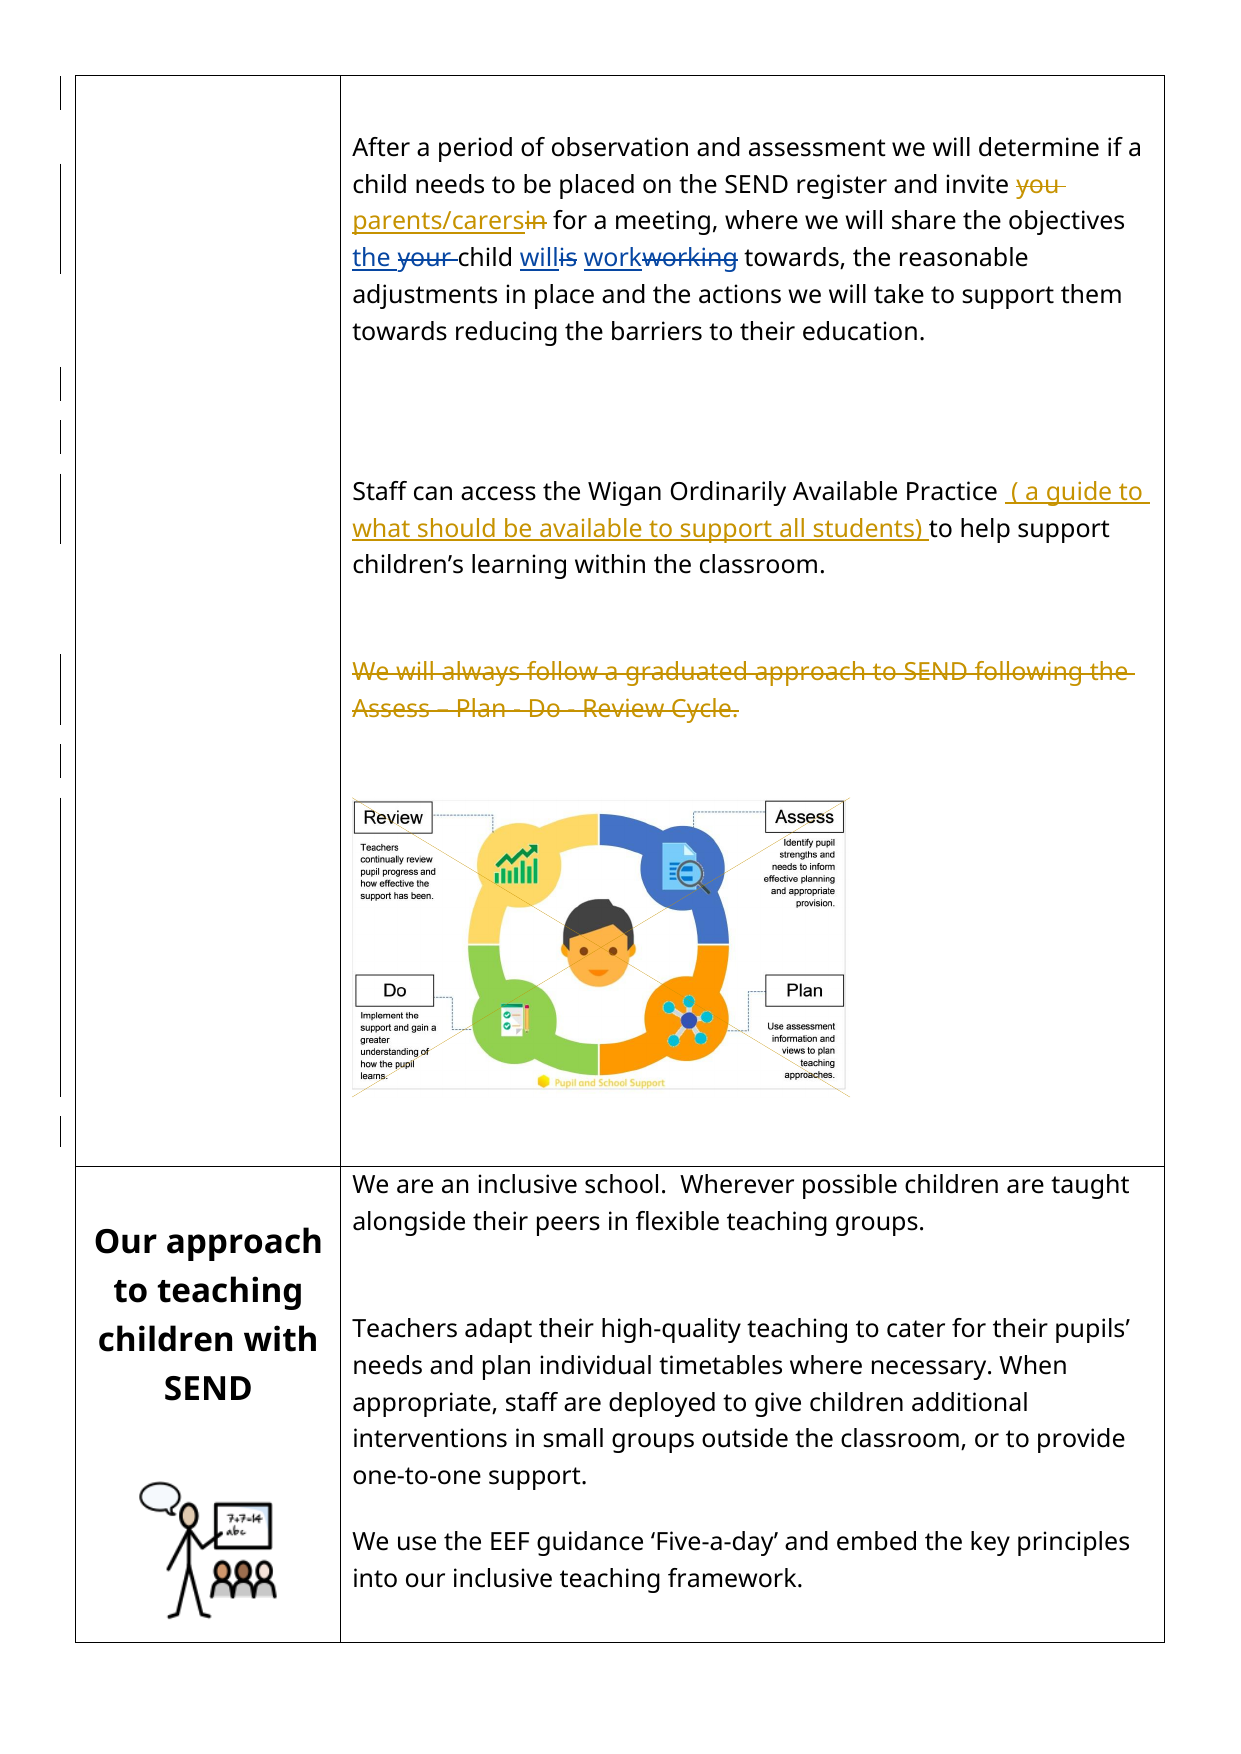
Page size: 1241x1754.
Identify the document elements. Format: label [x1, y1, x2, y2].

picture [352, 799, 599, 1096]
table_cell [76, 76, 340, 1166]
table_cell [76, 1167, 340, 1642]
picture [353, 797, 849, 946]
table_cell [341, 1167, 1164, 1642]
picture [353, 949, 849, 1098]
picture [138, 1480, 278, 1623]
table_cell [341, 76, 1164, 1166]
picture [603, 798, 851, 1096]
